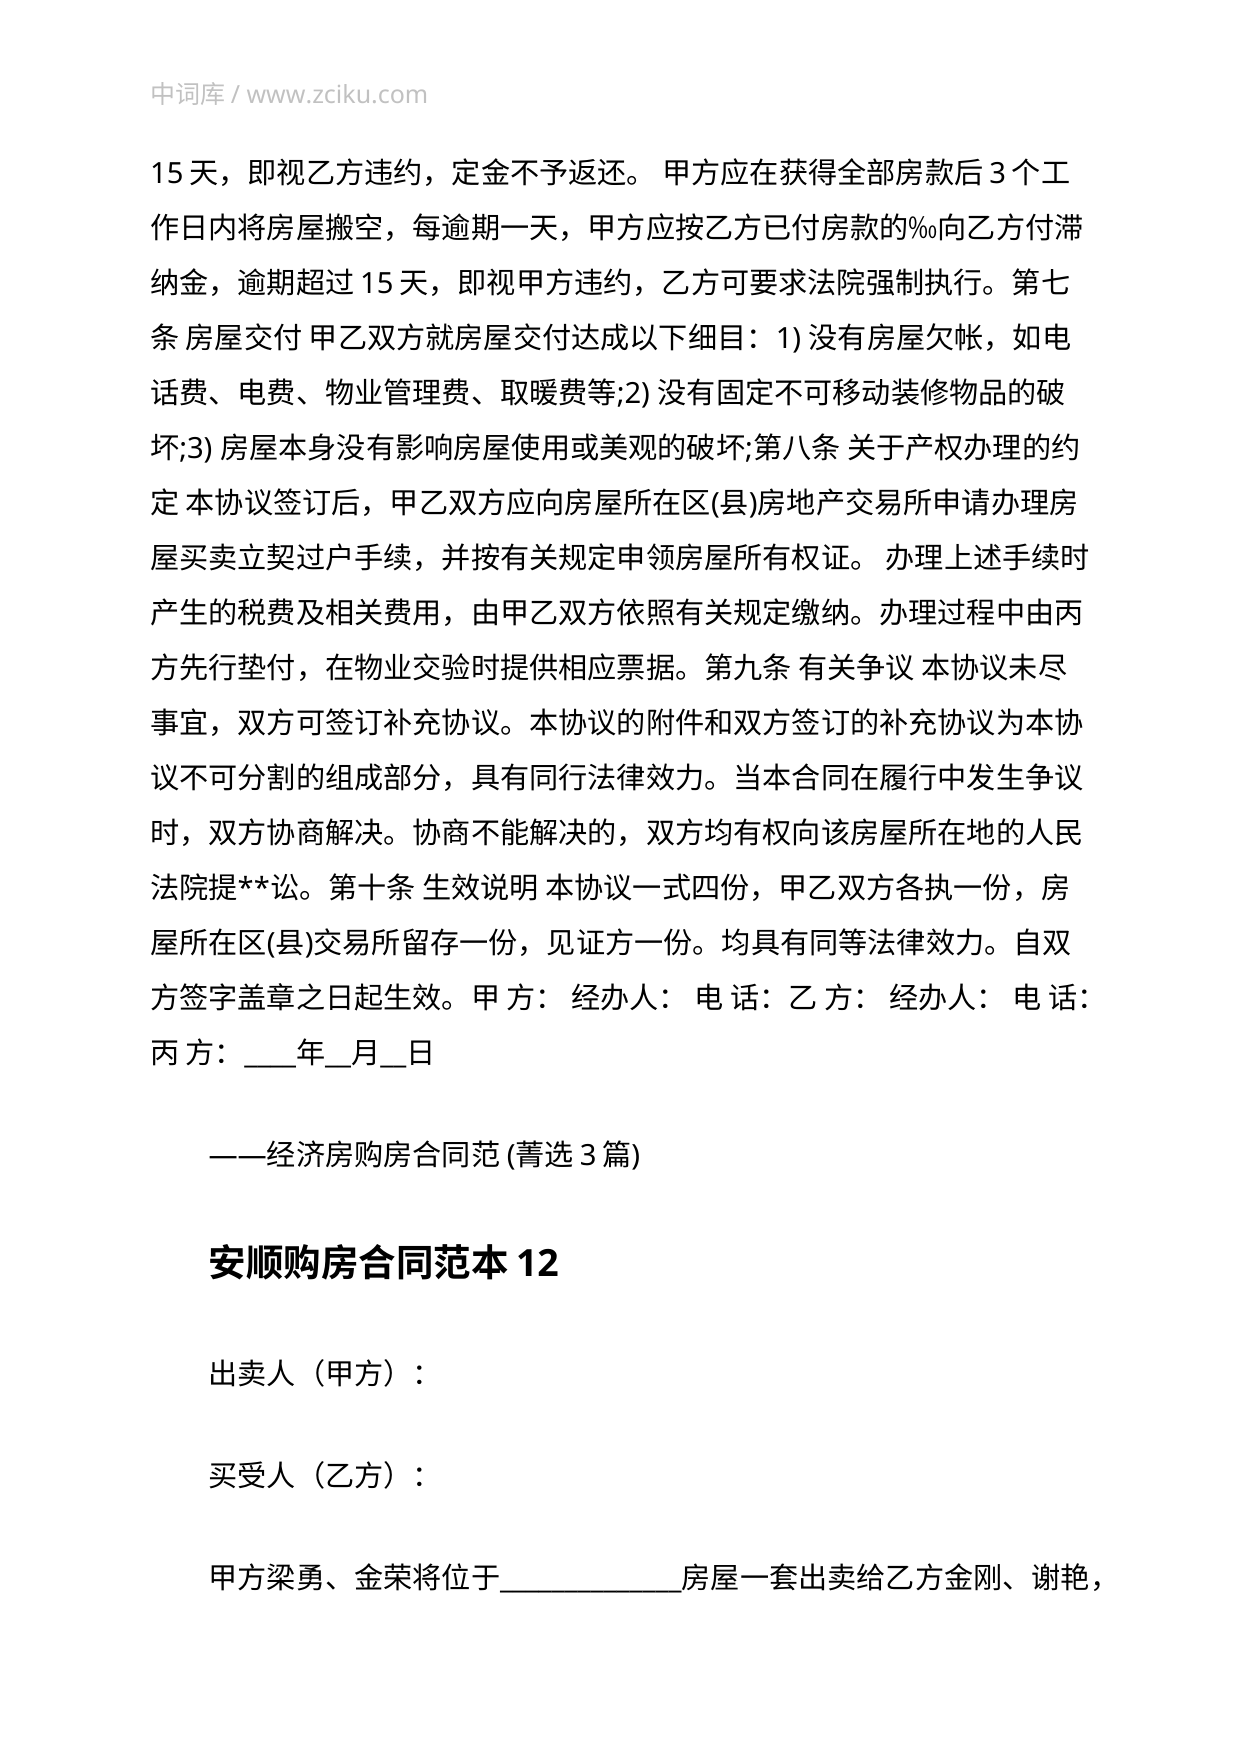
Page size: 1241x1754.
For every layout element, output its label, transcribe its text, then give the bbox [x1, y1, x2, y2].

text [150, 1554, 1090, 1597]
text 出卖人（甲方）： [150, 1351, 1090, 1393]
text 买受人（乙方）： [150, 1452, 1090, 1495]
text ——经济房购房合同范 (菁选3篇) [150, 1131, 1090, 1173]
text 安顺购房合同范本12 [150, 1233, 1090, 1288]
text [150, 150, 1090, 1072]
